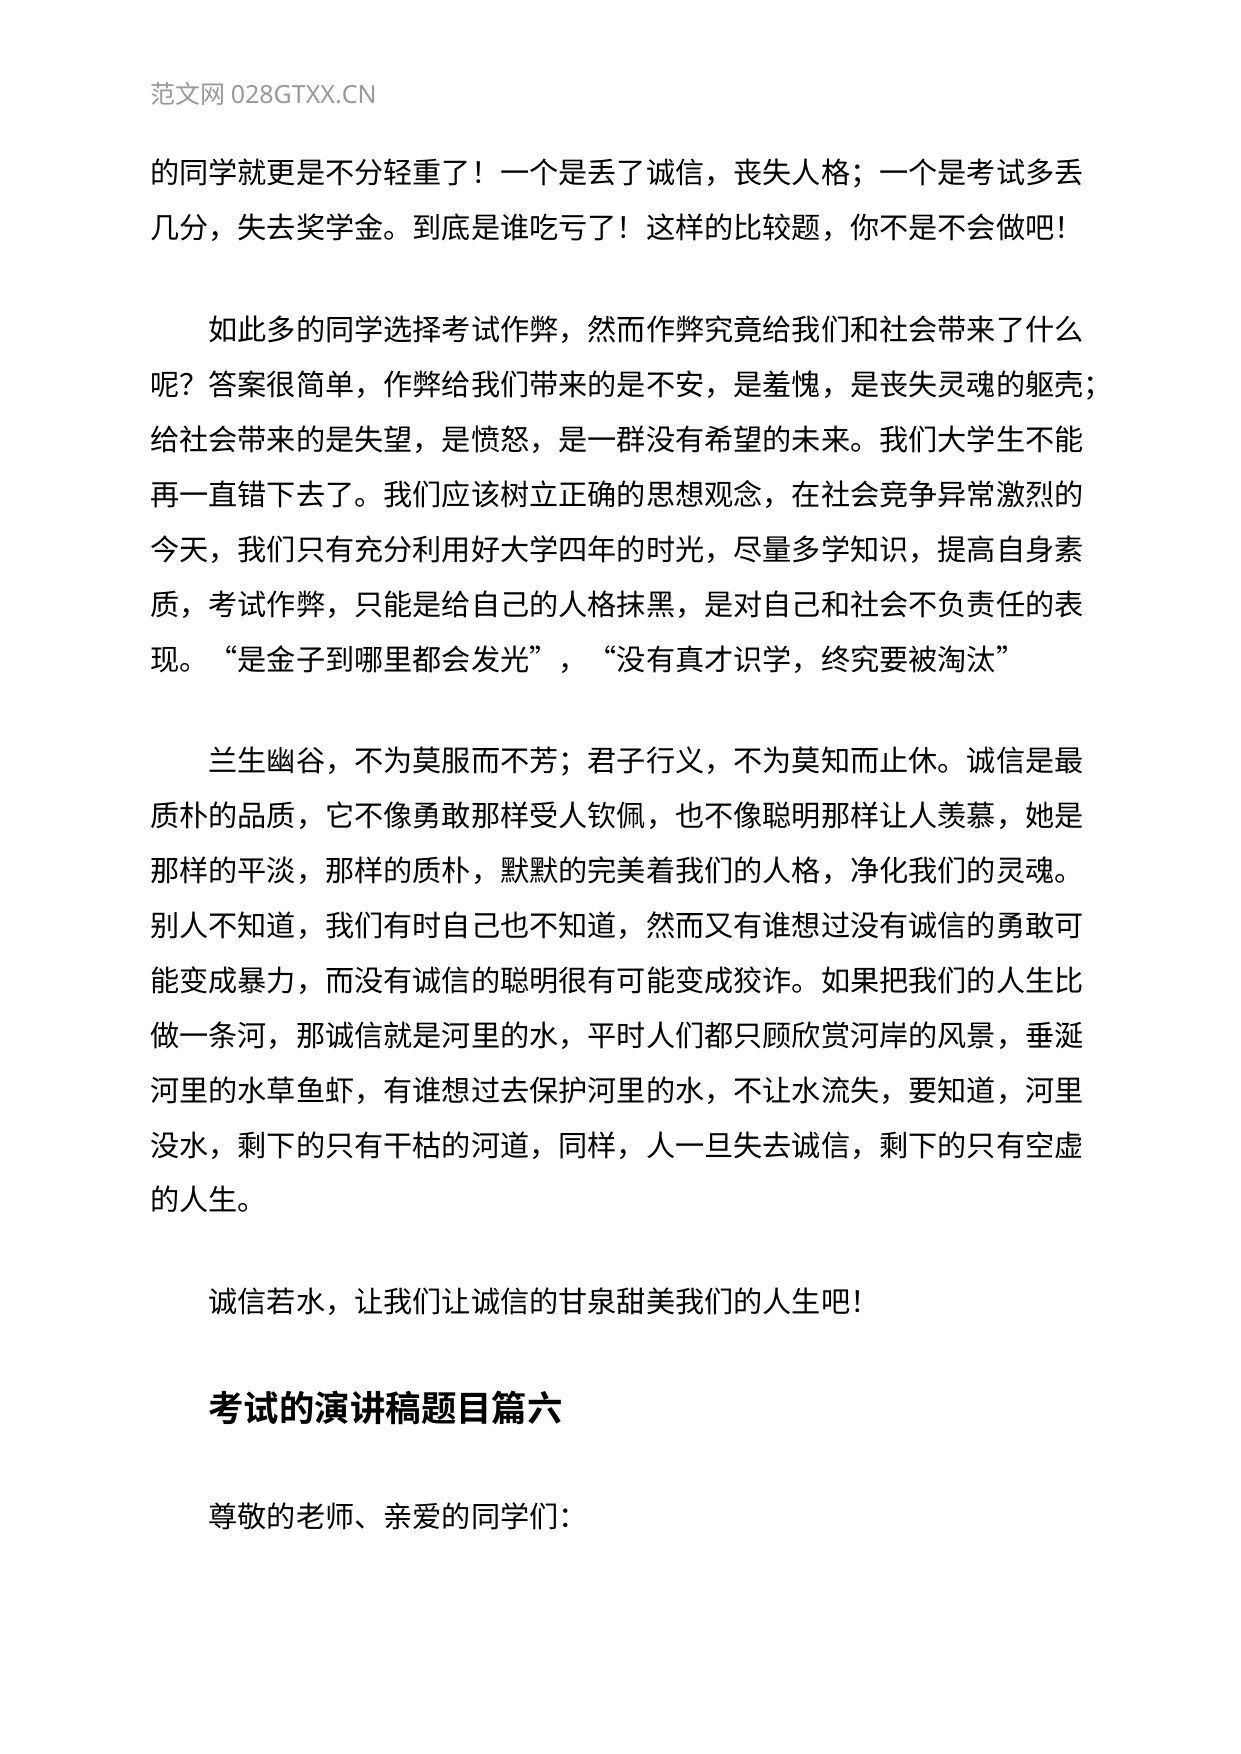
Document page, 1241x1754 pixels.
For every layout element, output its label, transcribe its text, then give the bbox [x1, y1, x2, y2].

text 考试的演讲稿题目篇六 [150, 1381, 1090, 1432]
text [150, 150, 1090, 247]
text 兰生幽谷，不为莫服而不芳；君子行义，不为莫知而止休。诚信是最质朴的品质，它不像勇敢那样受人钦佩，也不像聪明那样让人羡慕，她是那样的平淡，那样的质朴，默默的完美着我们的人格，净化我们的灵魂。别人不知道，我们有时自己也不知道，然而又有谁想过没有诚信的勇敢可能变成暴力，而没有诚信的聪明很有可能变成狡诈。如果把我们的人生比做一条河，那诚信就是河里的水，平时人们都只顾欣赏河岸的风景，垂涎河里的水草鱼虾，有谁想过去保护河里的水，不让水流失，要知道，河里没水，剩下的只有干枯的河道，同样，人一旦失去诚信，剩下的只有空虚的人生。 [150, 738, 1090, 1219]
text 诚信若水，让我们让诚信的甘泉甜美我们的人生吧！ [150, 1279, 1090, 1321]
text 如此多的同学选择考试作弊，然而作弊究竟给我们和社会带来了什么呢？答案很简单，作弊给我们带来的是不安，是羞愧，是丧失灵魂的躯壳；给社会带来的是失望，是愤怒，是一群没有希望的未来。我们大学生不能再一直错下去了。我们应该树立正确的思想观念，在社会竞争异常激烈的今天，我们只有充分利用好大学四年的时光，尽量多学知识，提高自身素质，考试作弊，只能是给自己的人格抹黑，是对自己和社会不负责任的表现。“是金子到哪里都会发光”，“没有真才识学，终究要被淘汰” [150, 307, 1090, 678]
text 尊敬的老师、亲爱的同学们： [150, 1494, 1090, 1536]
